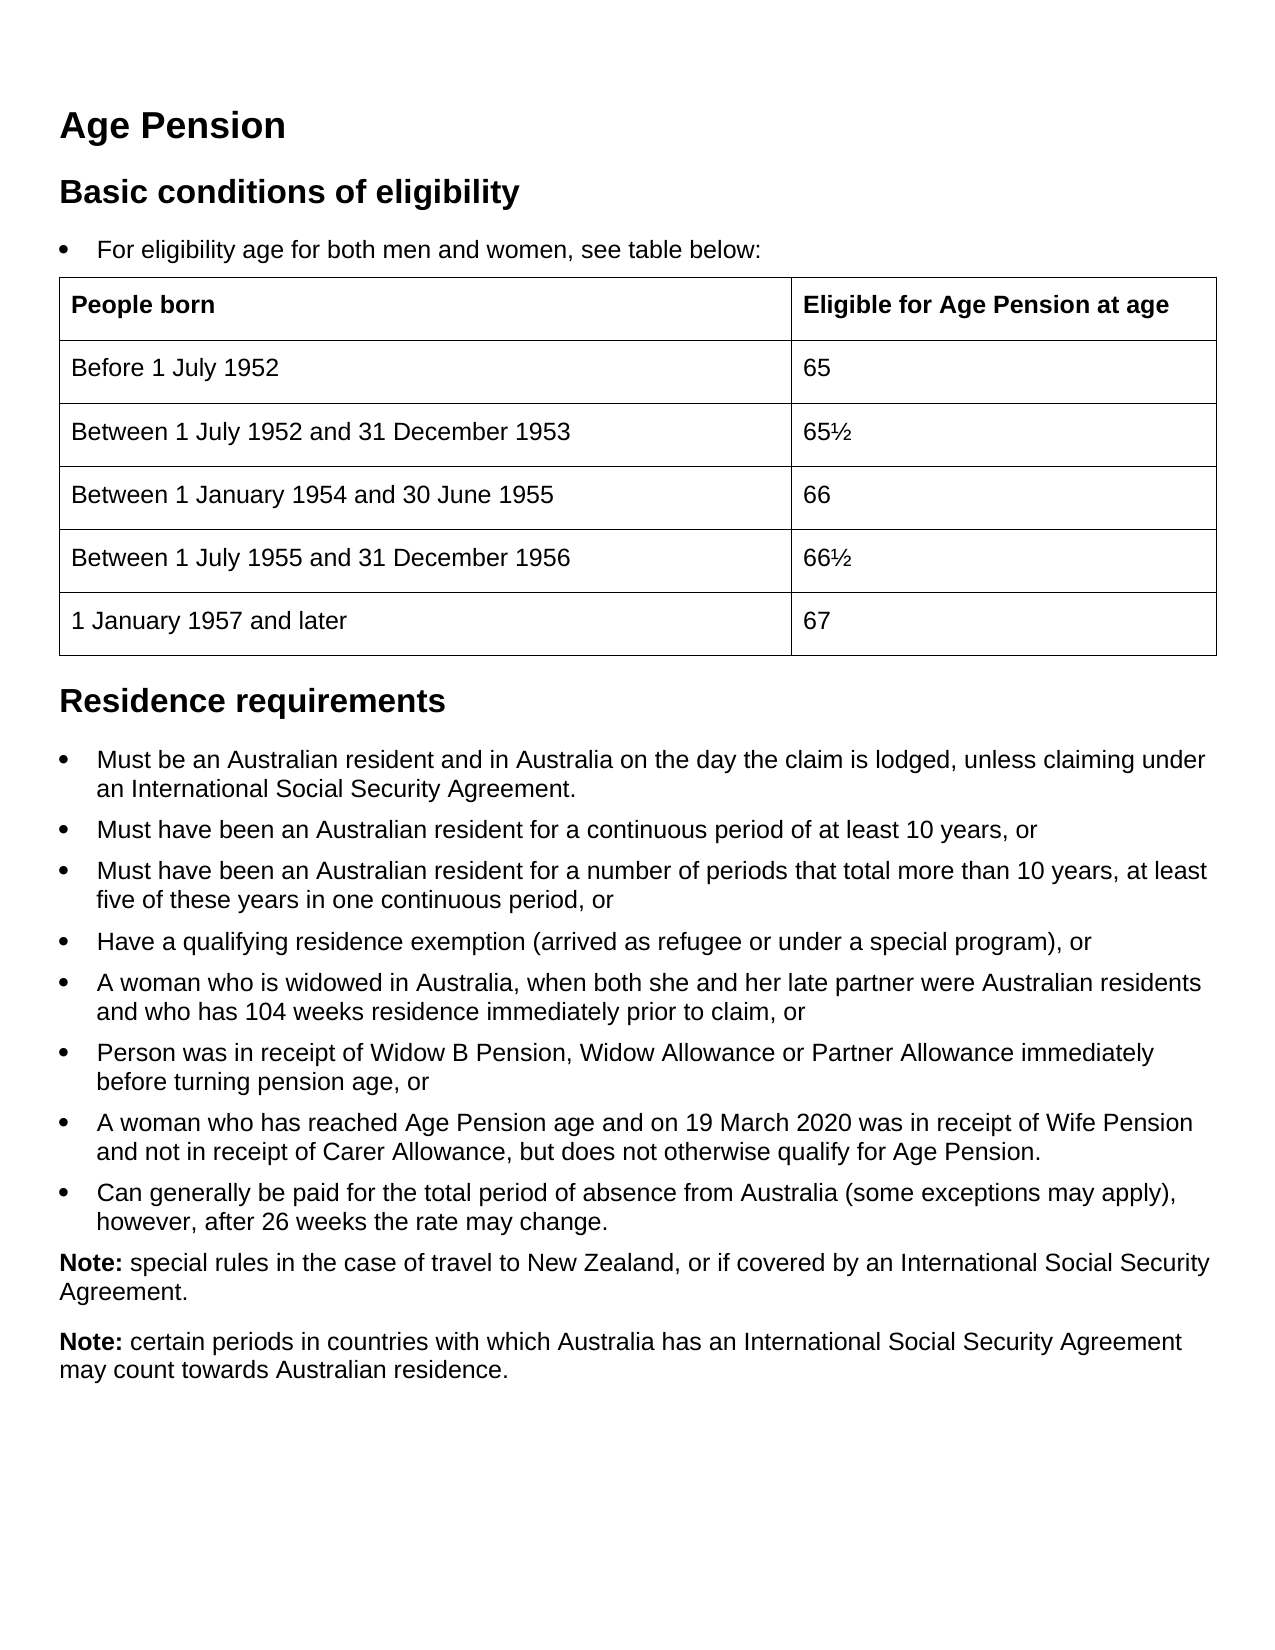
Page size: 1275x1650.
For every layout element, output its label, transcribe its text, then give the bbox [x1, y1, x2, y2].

table_header Eligible for Age Pension at age [792, 278, 1216, 340]
subtitle Age Pension [59, 104, 1216, 147]
table_cell 65 [792, 341, 1216, 403]
list Person was in receipt of Widow B Pension, Widow Allowance or Partner Allowance immediately before turning pension age, or [59, 1038, 1216, 1096]
table_cell 1 January 1957 and later [60, 593, 791, 655]
text Note: special rules in the case of travel to New Zealand, or if covered by an International Social Security Agreement. [59, 1248, 1216, 1306]
list Have a qualifying residence exemption (arrived as refugee or under a special program), or [59, 926, 1216, 955]
table_cell 67 [792, 593, 1216, 655]
table_cell 65½ [792, 404, 1216, 466]
list For eligibility age for both men and women, see table below: [59, 235, 1216, 264]
text Note: certain periods in countries with which Australia has an International Social Security Agreement may count towards Australian residence. [59, 1327, 1216, 1384]
subtitle Basic conditions of eligibility [59, 172, 1216, 210]
list Must have been an Australian resident for a continuous period of at least 10 years, or [59, 815, 1216, 844]
list A woman who is widowed in Australia, when both she and her late partner were Australian residents and who has 104 weeks residence immediately prior to claim, or [59, 968, 1216, 1025]
table_cell 66 [792, 467, 1216, 529]
table_cell Between 1 July 1955 and 31 December 1956 [60, 530, 791, 592]
list Must have been an Australian resident for a number of periods that total more than 10 years, at least five of these years in one continuous period, or [59, 856, 1216, 914]
table_header People born [60, 278, 791, 340]
table_cell Between 1 July 1952 and 31 December 1953 [60, 404, 791, 466]
list A woman who has reached Age Pension age and on 19 March 2020 was in receipt of Wife Pension and not in receipt of Carer Allowance, but does not otherwise qualify for Age Pension. [59, 1108, 1216, 1166]
table_cell Before 1 July 1952 [60, 341, 791, 403]
table_cell 66½ [792, 530, 1216, 592]
table_cell Between 1 January 1954 and 30 June 1955 [60, 467, 791, 529]
subtitle Residence requirements [59, 681, 1216, 720]
list Must be an Australian resident and in Australia on the day the claim is lodged, unless claiming under an International Social Security Agreement. [59, 745, 1216, 802]
list Can generally be paid for the total period of absence from Australia (some exceptions may apply), however, after 26 weeks the rate may change. [59, 1178, 1216, 1236]
